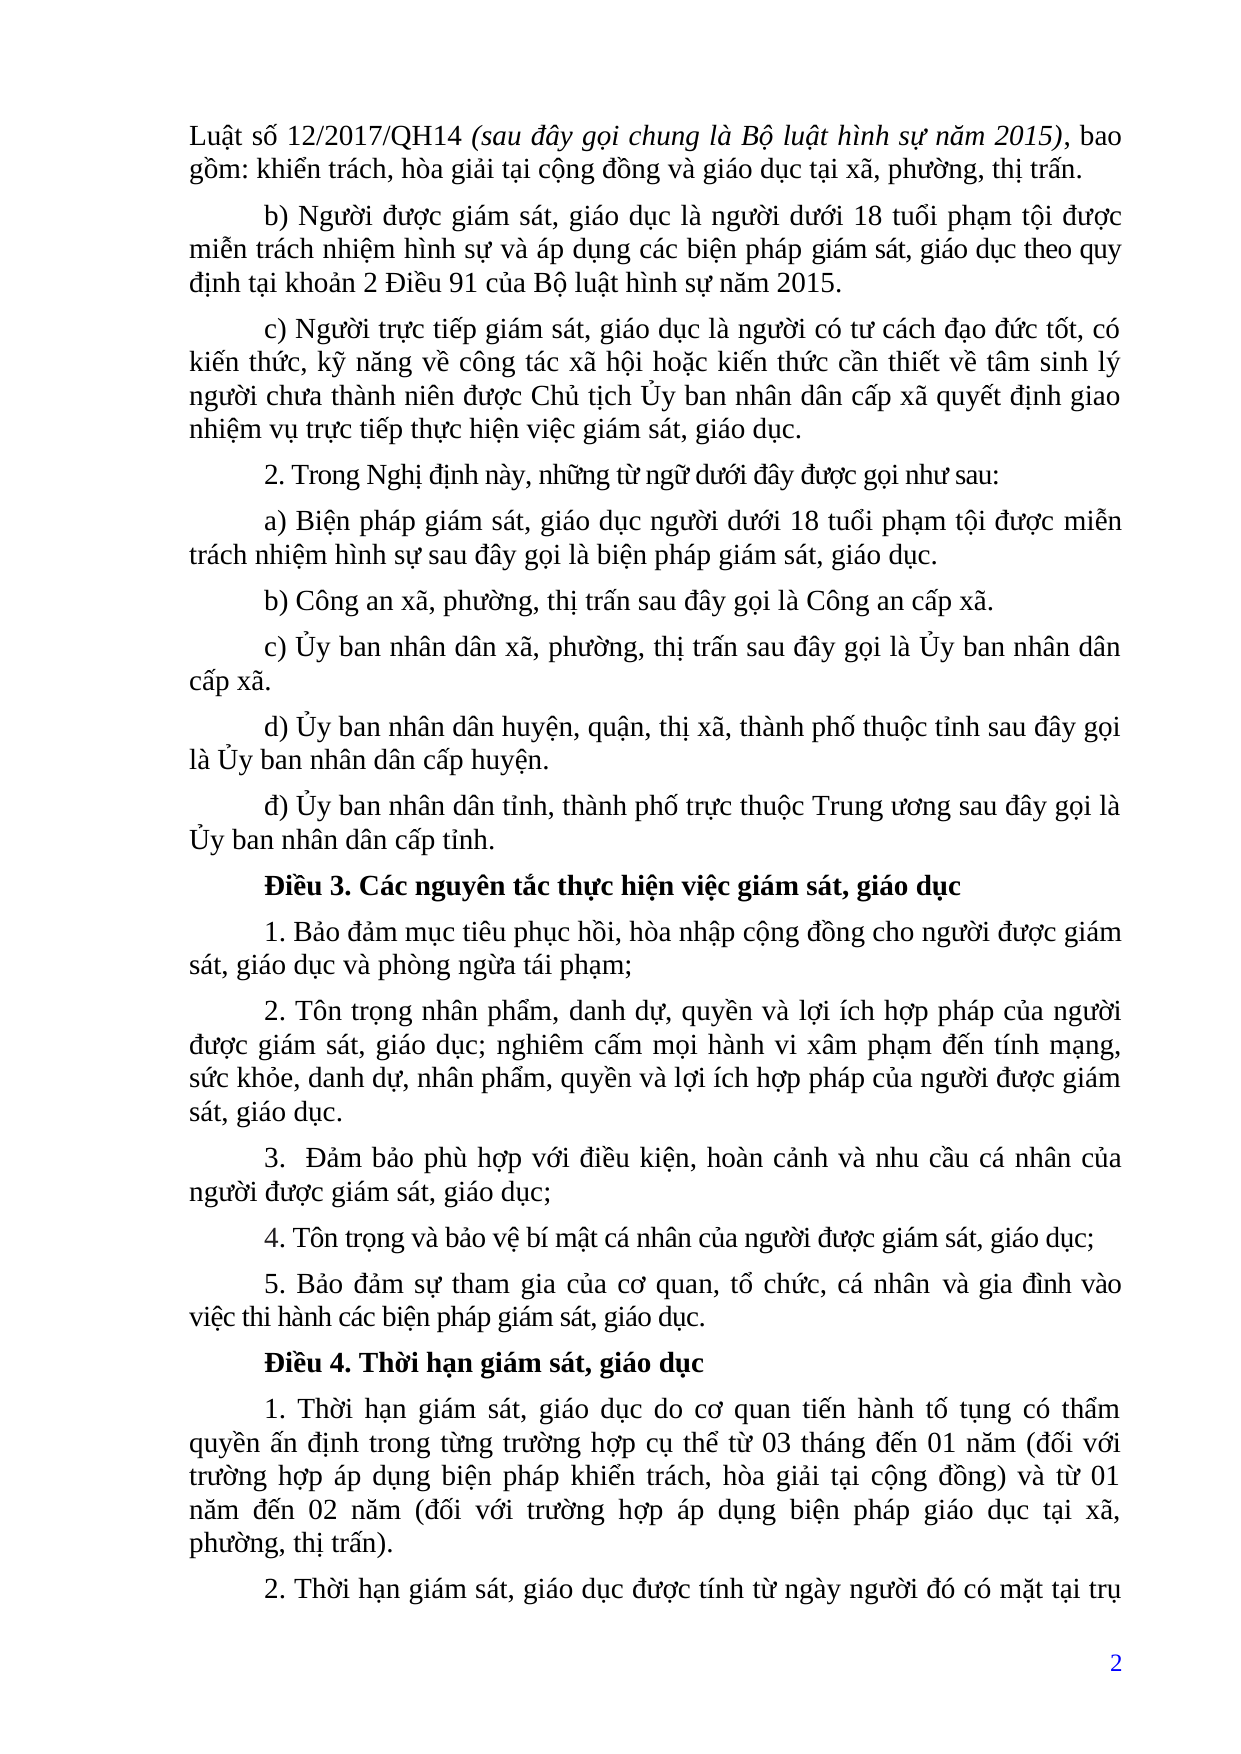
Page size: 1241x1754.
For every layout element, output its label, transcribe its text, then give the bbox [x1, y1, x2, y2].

text đ) Ủy ban nhân dân tỉnh, thành phố trực thuộc Trung ương sau đây gọi là Ủy ban nhân dân cấp tỉnh. [189, 788, 1122, 855]
text b) Người được giám sát, giáo dục là người dưới 18 tuổi phạm tội được miễn trách nhiệm hình sự và áp dụng các biện pháp giám sát, giáo dục theo quy định tại khoản 2 Điều 91 của Bộ luật hình sự năm 2015. [189, 198, 1122, 298]
text 2. Trong Nghị định này, những từ ngữ dưới đây được gọi như sau: [189, 457, 1122, 491]
text d) Ủy ban nhân dân huyện, quận, thị xã, thành phố thuộc tỉnh sau đây gọi là Ủy ban nhân dân cấp huyện. [189, 709, 1122, 776]
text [189, 118, 1122, 185]
text b) Công an xã, phường, thị trấn sau đây gọi là Công an cấp xã. [189, 583, 1122, 617]
text 1. Bảo đảm mục tiêu phục hồi, hòa nhập cộng đồng cho người được giám sát, giáo dục và phòng ngừa tái phạm; [189, 914, 1122, 981]
text Điều 3. Các nguyên tắc thực hiện việc giám sát, giáo dục [189, 868, 1122, 901]
text 5. Bảo đảm sự tham gia của cơ quan, tổ chức, cá nhân và gia đình vào việc thi hành các biện pháp giám sát, giáo dục. [189, 1266, 1122, 1333]
text 1. Thời hạn giám sát, giáo dục do cơ quan tiến hành tố tụng có thẩm quyền ấn định trong từng trường hợp cụ thể từ 03 tháng đến 01 năm (đối với trường hợp áp dụng biện pháp khiển trách, hòa giải tại cộng đồng) và từ 01 năm đến 02 năm (đối với trường hợp áp dụng biện pháp giáo dục tại xã, phường, thị trấn). [189, 1391, 1122, 1559]
text Điều 4. Thời hạn giám sát, giáo dục [189, 1345, 1122, 1379]
text a) Biện pháp giám sát, giáo dục người dưới 18 tuổi phạm tội được miễn trách nhiệm hình sự sau đây gọi là biện pháp giám sát, giáo dục. [189, 503, 1122, 571]
text 2. Tôn trọng nhân phẩm, danh dự, quyền và lợi ích hợp pháp của người được giám sát, giáo dục; nghiêm cấm mọi hành vi xâm phạm đến tính mạng, sức khỏe, danh dự, nhân phẩm, quyền và lợi ích hợp pháp của người được giám sát, giáo dục. [189, 993, 1122, 1128]
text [189, 1572, 1122, 1605]
text 4. Tôn trọng và bảo vệ bí mật cá nhân của người được giám sát, giáo dục; [189, 1220, 1122, 1253]
text c) Người trực tiếp giám sát, giáo dục là người có tư cách đạo đức tốt, có kiến thức, kỹ năng về công tác xã hội hoặc kiến thức cần thiết về tâm sinh lý người chưa thành niên được Chủ tịch Ủy ban nhân dân cấp xã quyết định giao nhiệm vụ trực tiếp thực hiện việc giám sát, giáo dục. [189, 311, 1122, 445]
text 3. Đảm bảo phù hợp với điều kiện, hoàn cảnh và nhu cầu cá nhân của người được giám sát, giáo dục; [189, 1140, 1122, 1207]
text c) Ủy ban nhân dân xã, phường, thị trấn sau đây gọi là Ủy ban nhân dân cấp xã. [189, 629, 1122, 696]
